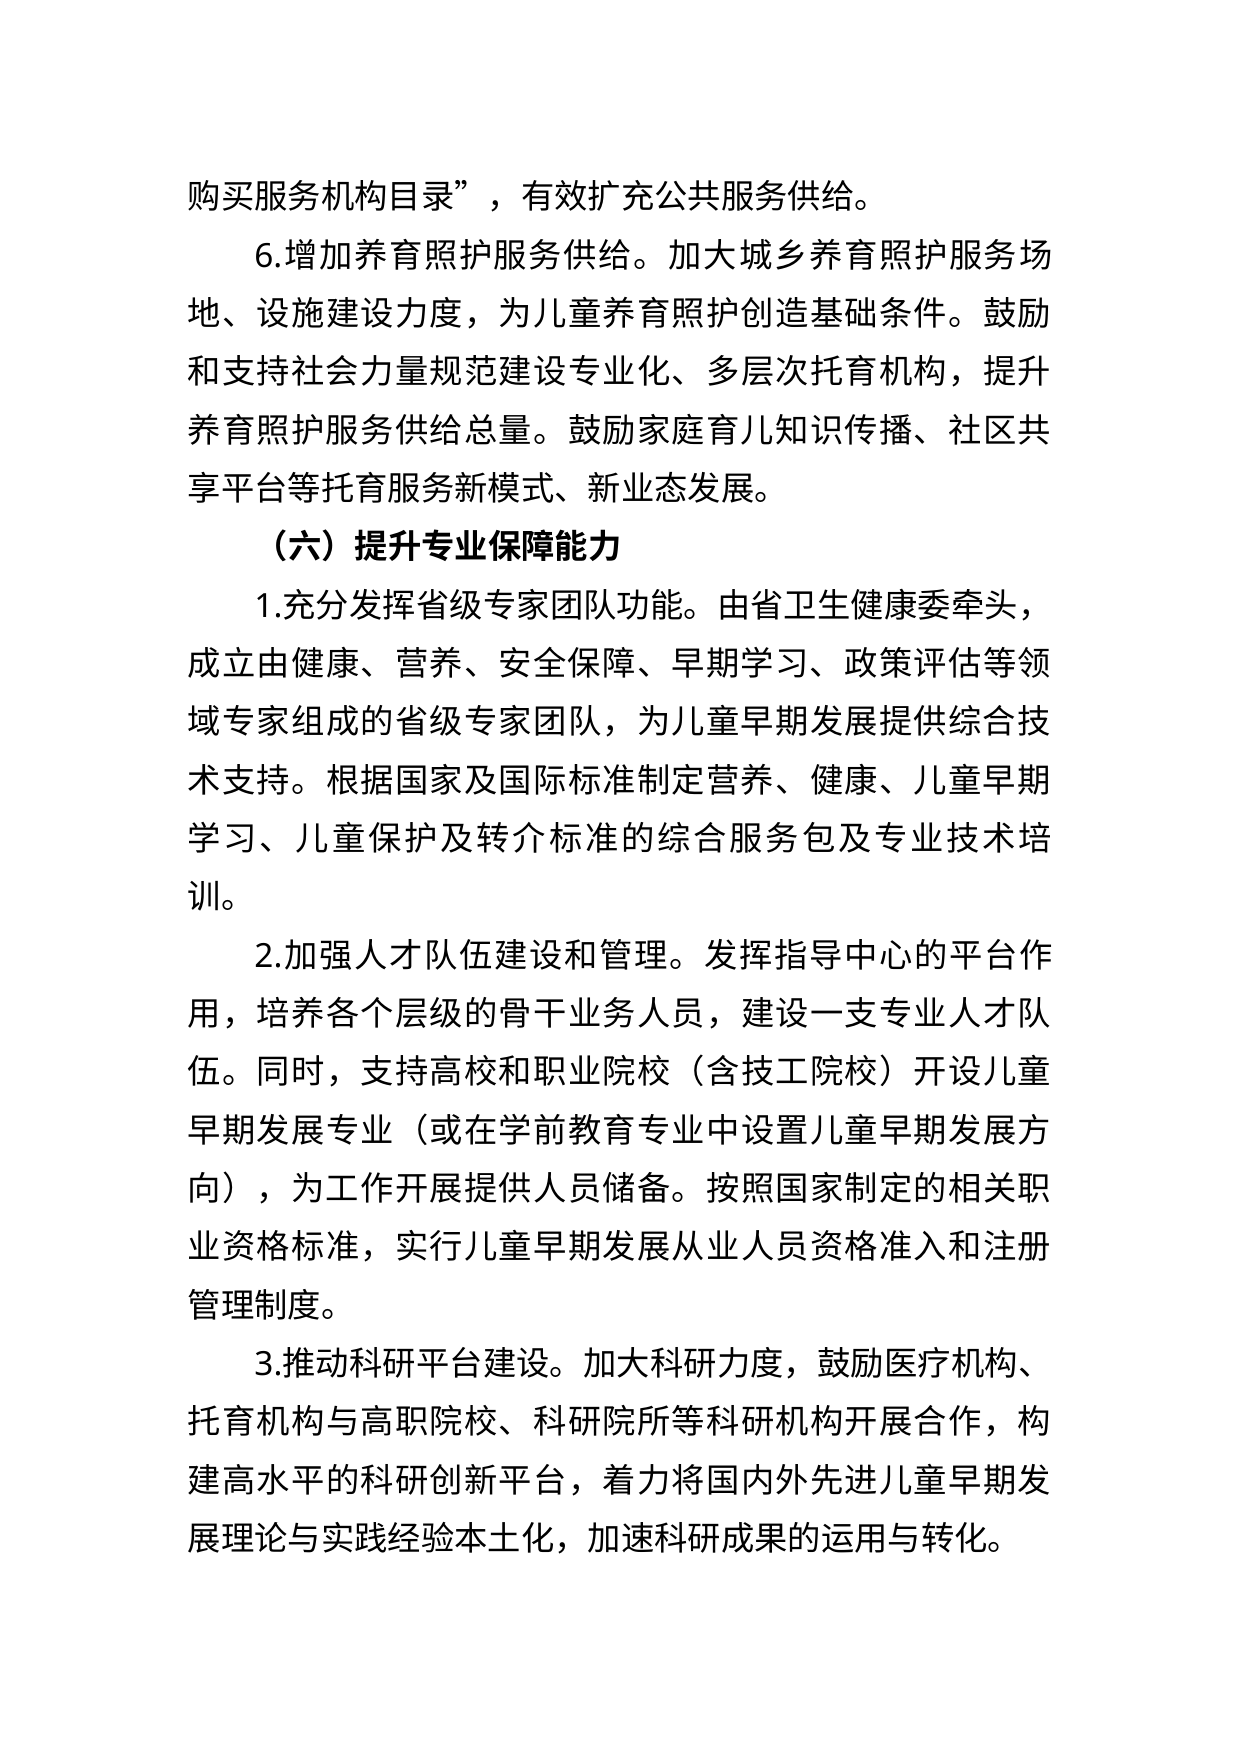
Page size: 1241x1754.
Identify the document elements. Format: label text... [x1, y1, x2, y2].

text 2.加强人才队伍建设和管理。发挥指导中心的平台作用，培养各个层级的骨干业务人员，建设一支专业人才队伍。同时，支持高校和职业院校（含技工院校）开设儿童早期发展专业（或在学前教育专业中设置儿童早期发展方向），为工作开展提供人员储备。按照国家制定的相关职业资格标准，实行儿童早期发展从业人员资格准入和注册管理制度。 [187, 920, 1053, 1329]
text （六）提升专业保障能力 [187, 512, 1053, 570]
text 6.增加养育照护服务供给。加大城乡养育照护服务场地、设施建设力度，为儿童养育照护创造基础条件。鼓励和支持社会力量规范建设专业化、多层次托育机构，提升养育照护服务供给总量。鼓励家庭育儿知识传播、社区共享平台等托育服务新模式、新业态发展。 [187, 220, 1053, 512]
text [187, 162, 1053, 220]
text 1.充分发挥省级专家团队功能。由省卫生健康委牵头，成立由健康、营养、安全保障、早期学习、政策评估等领域专家组成的省级专家团队，为儿童早期发展提供综合技术支持。根据国家及国际标准制定营养、健康、儿童早期学习、儿童保护及转介标准的综合服务包及专业技术培训。 [187, 570, 1053, 920]
text 3.推动科研平台建设。加大科研力度，鼓励医疗机构、托育机构与高职院校、科研院所等科研机构开展合作，构建高水平的科研创新平台，着力将国内外先进儿童早期发展理论与实践经验本土化，加速科研成果的运用与转化。 [187, 1329, 1053, 1562]
